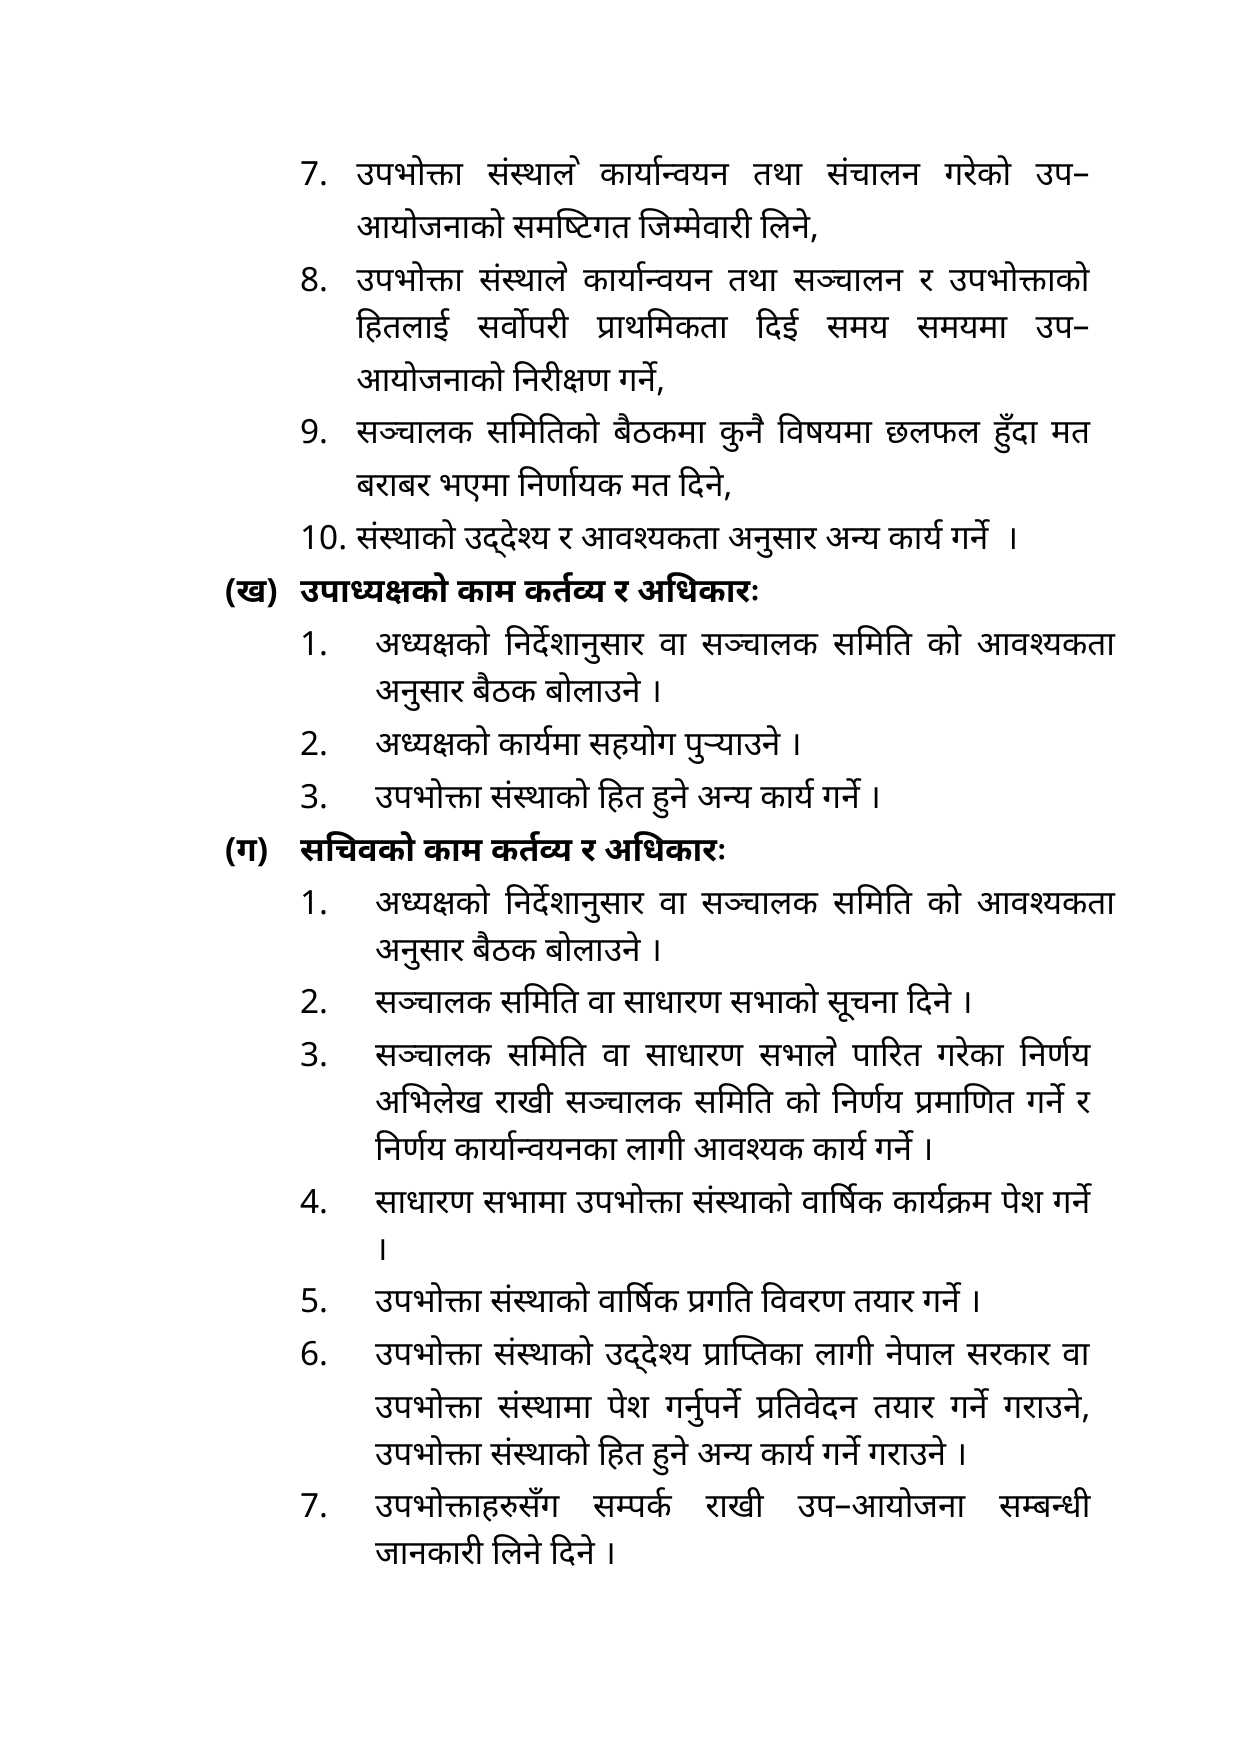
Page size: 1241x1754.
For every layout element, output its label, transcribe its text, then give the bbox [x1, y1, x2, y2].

list सचिवको काम कर्तव्य र अधिकारः [225, 826, 1090, 875]
list सञ्चालक समिति वा साधारण सभाको सूचना दिने । [300, 978, 1090, 1027]
list उपभोक्ता संस्थाको हित हुने अन्य कार्य गर्ने । [300, 773, 1090, 822]
list साधारण सभामा उपभोक्ता संस्थाको वार्षिक कार्यक्रम पेश गर्ने । [300, 1177, 1090, 1273]
list संस्थाको उद्देश्य र आवश्यकता अनुसार अन्य कार्य गर्ने । [300, 514, 1090, 563]
list उपभोक्ता संस्थाले कार्यान्वयन तथा सञ्चालन र उपभोक्ताको हितलाई सर्वोपरी प्राथमिकता दिई समय समयमा उप–आयोजनाको निरीक्षण गर्ने, [300, 256, 1090, 404]
list उपभोक्ता संस्थाले कार्यान्वयन तथा संचालन गरेको उप–आयोजनाको समष्टिगत जिम्मेवारी लिने, [300, 150, 1090, 252]
list अध्यक्षको निर्देशानुसार वा सञ्चालक समिति को आवश्यकता अनुसार बैठक बोलाउने । [300, 620, 1115, 716]
list अध्यक्षको निर्देशानुसार वा सञ्चालक समिति को आवश्यकता अनुसार बैठक बोलाउने । [300, 879, 1115, 975]
list सञ्चालक समिति वा साधारण सभाले पारित गरेका निर्णय अभिलेख राखी सञ्चालक समिति को निर्णय प्रमाणित गर्ने र निर्णय कार्यान्वयनका लागी आवश्यक कार्य गर्ने । [300, 1031, 1090, 1174]
list उपाध्यक्षको काम कर्तव्य र अधिकारः [225, 567, 1090, 616]
list उपभोक्ता संस्थाको उद्देश्य प्राप्तिका लागी नेपाल सरकार वा उपभोक्ता संस्थामा पेश गर्नुपर्ने प्रतिवेदन तयार गर्ने गराउने, उपभोक्ता संस्थाको हित हुने अन्य कार्य गर्ने गराउने । [300, 1330, 1090, 1479]
list सञ्चालक समितिको बैठकमा कुनै विषयमा छलफल हुँदा मत बराबर भएमा निर्णायक मत दिने, [300, 408, 1090, 510]
list उपभोक्ताहरुसँग सम्पर्क राखी उप–आयोजना सम्बन्धी जानकारी लिने दिने । [300, 1482, 1090, 1578]
list उपभोक्ता संस्थाको वार्षिक प्रगति विवरण तयार गर्ने । [300, 1277, 1090, 1326]
list अध्यक्षको कार्यमा सहयोग पुर्‍याउने । [300, 719, 1090, 769]
